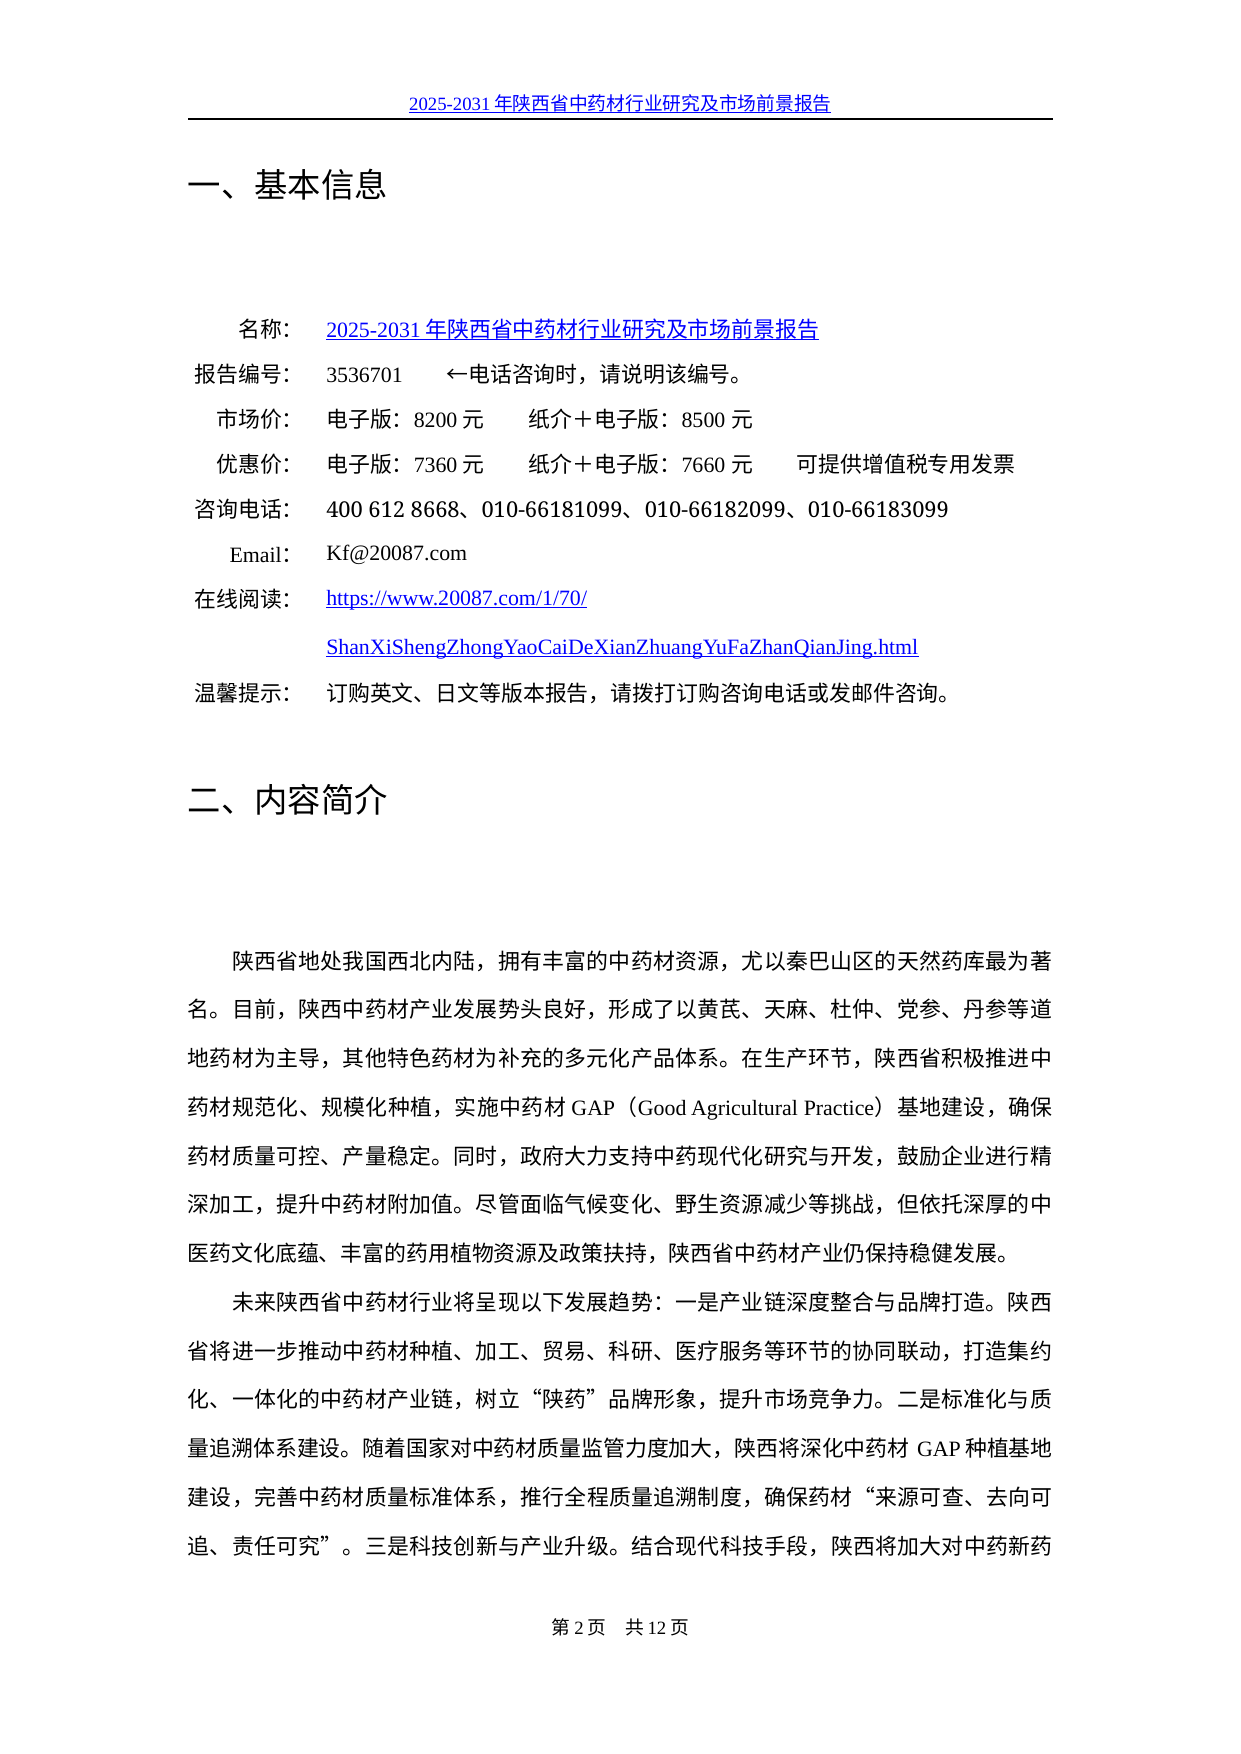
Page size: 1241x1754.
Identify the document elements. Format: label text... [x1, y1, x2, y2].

table_header 2025-2031年陕西省中药材行业研究及市场前景报告 [315, 312, 1073, 357]
title 一、基本信息 [187, 150, 1053, 215]
table_cell 报告编号： [167, 357, 315, 402]
table_cell 400 612 8668、010-66181099、010-66182099、010-66183099 [315, 492, 1073, 537]
table_cell 温馨提示： [167, 675, 315, 720]
table_cell Email： [167, 537, 315, 582]
table_cell 优惠价： [167, 447, 315, 492]
table_cell 在线阅读： [167, 582, 315, 675]
table_cell 电子版：8200 元 纸介＋电子版：8500 元 [315, 402, 1073, 447]
title 二、内容简介 [187, 766, 1053, 831]
table_cell Kf@20087.com [315, 537, 1073, 582]
table_cell [315, 582, 1073, 675]
table_cell 3536701 ←电话咨询时，请说明该编号。 [315, 357, 1073, 402]
table_cell 市场价： [167, 402, 315, 447]
table_header 名称： [167, 312, 315, 357]
table_cell 电子版：7360 元 纸介＋电子版：7660 元 可提供增值税专用发票 [315, 447, 1073, 492]
table_cell 咨询电话： [167, 492, 315, 537]
table_cell 订购英文、日文等版本报告，请拨打订购咨询电话或发邮件咨询。 [315, 675, 1073, 720]
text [187, 943, 1053, 1561]
